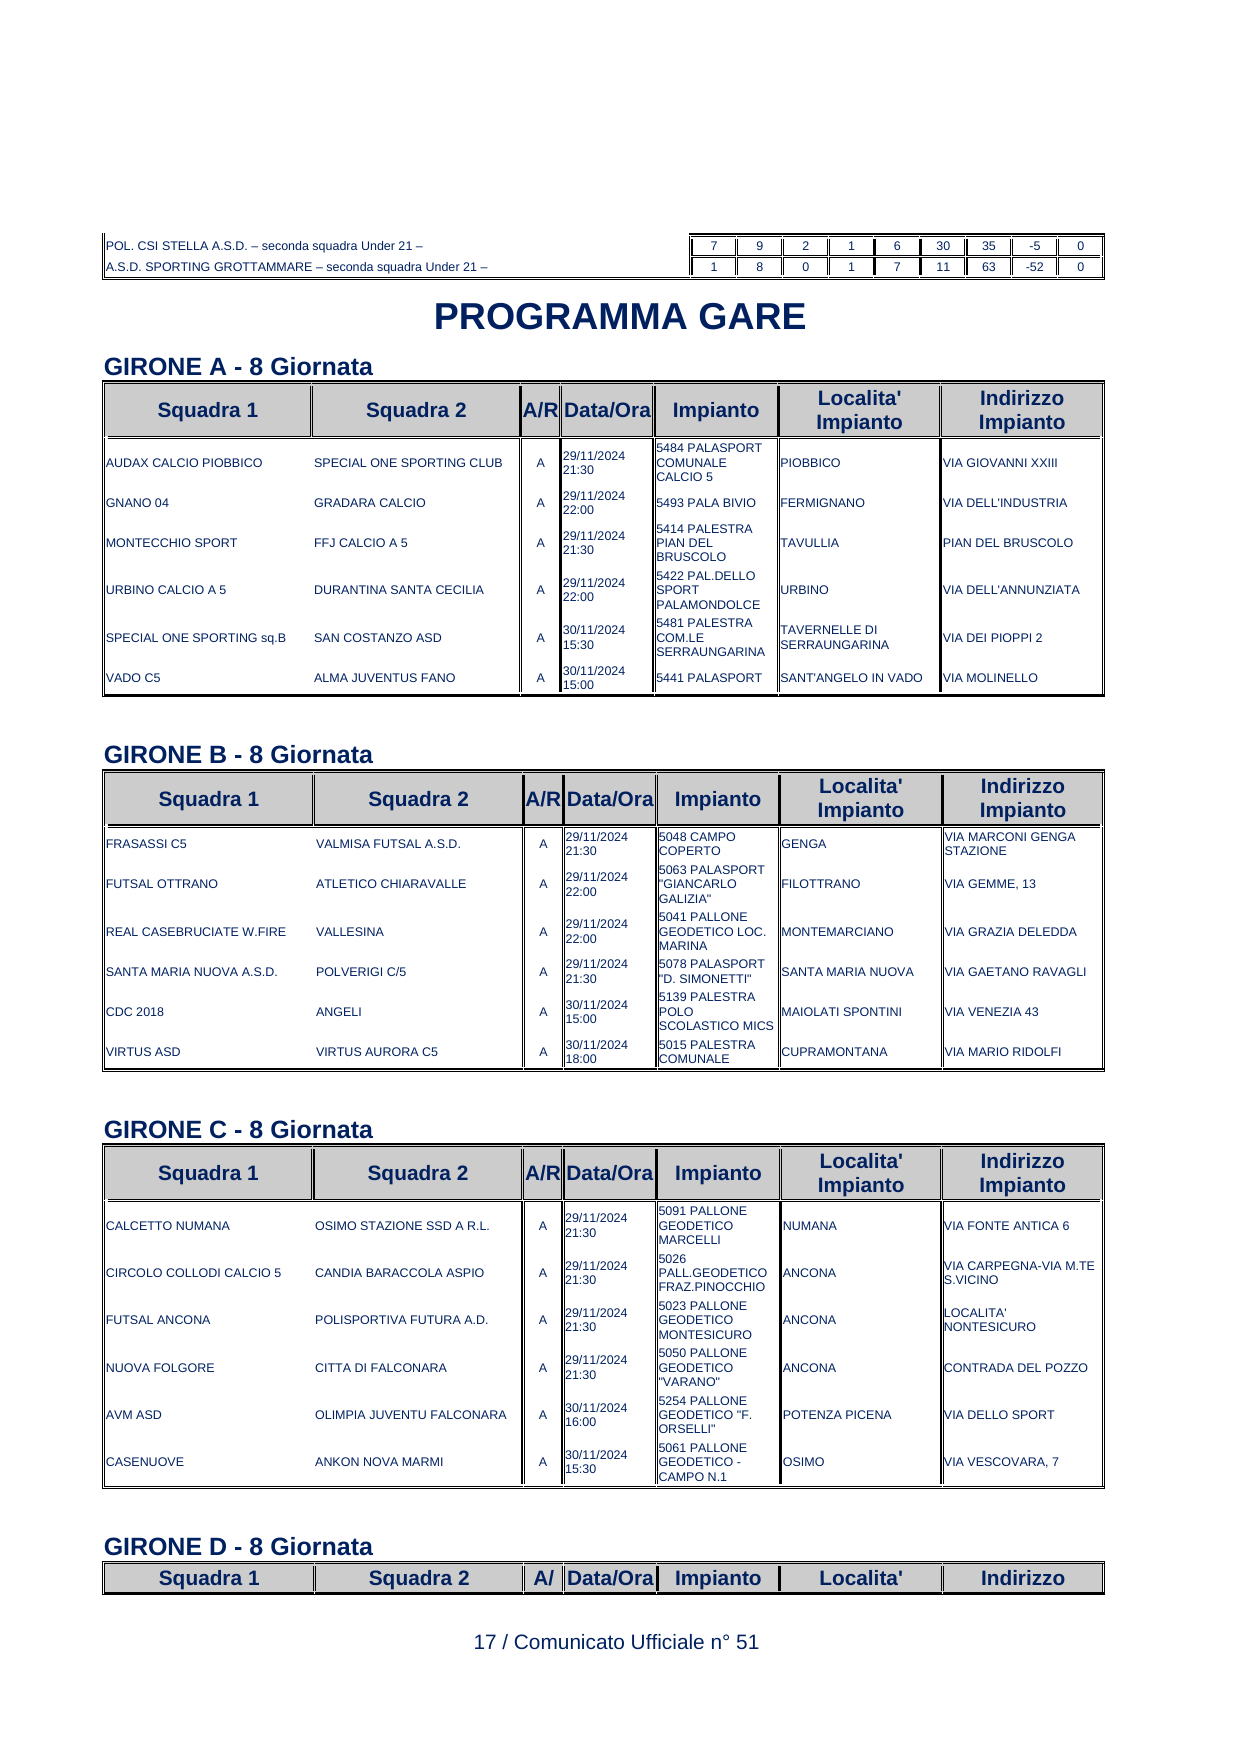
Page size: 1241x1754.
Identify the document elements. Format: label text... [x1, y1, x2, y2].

text PROGRAMMA GARE [103, 294, 1137, 337]
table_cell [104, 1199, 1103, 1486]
text GIRONE D - 8 Giornata [103, 1532, 1137, 1561]
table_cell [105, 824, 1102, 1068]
text GIRONE C - 8 Giornata [103, 1114, 1137, 1143]
text GIRONE B - 8 Giornata [103, 740, 1137, 769]
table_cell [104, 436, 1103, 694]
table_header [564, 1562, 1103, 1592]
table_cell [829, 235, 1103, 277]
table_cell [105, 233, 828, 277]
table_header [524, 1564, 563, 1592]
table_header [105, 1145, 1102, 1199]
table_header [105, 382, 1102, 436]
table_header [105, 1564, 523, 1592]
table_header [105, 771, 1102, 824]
text GIRONE A - 8 Giornata [103, 352, 1137, 380]
